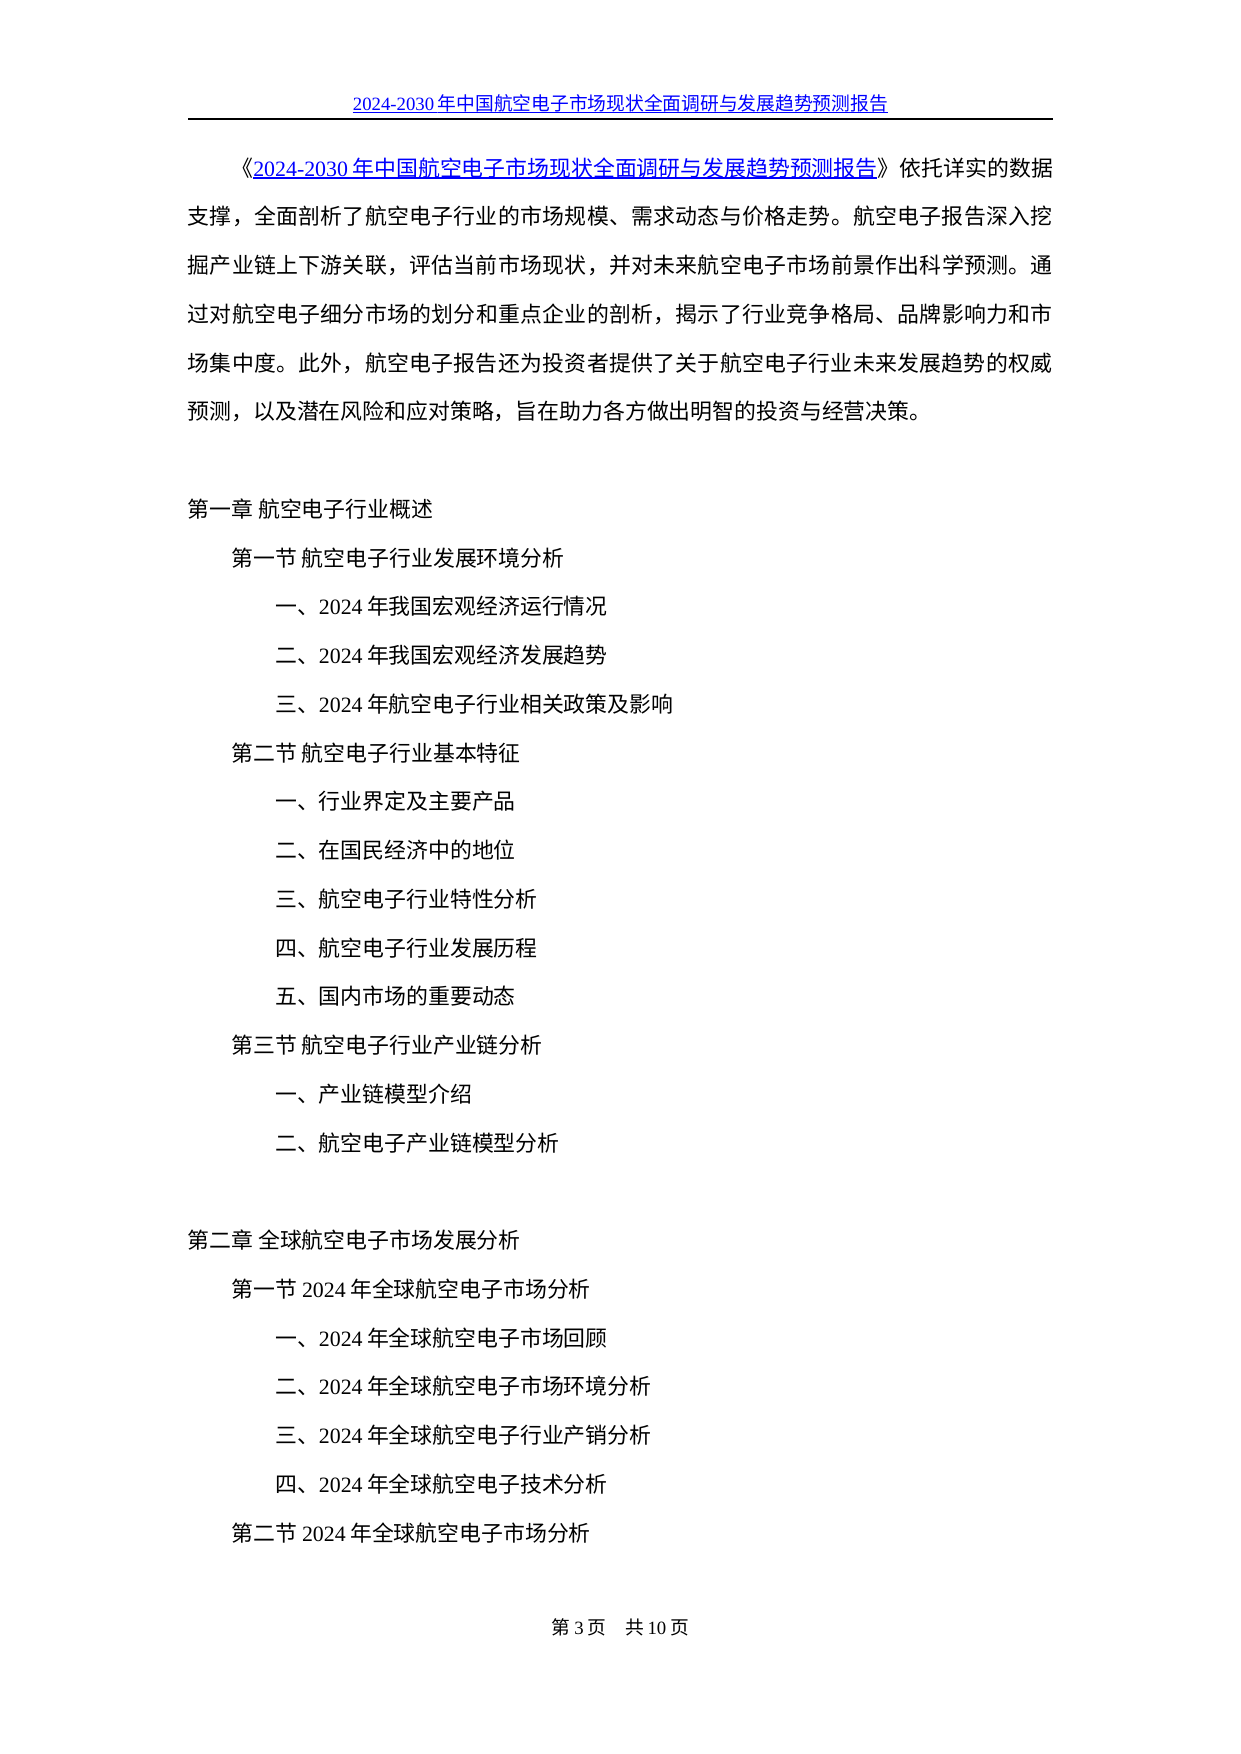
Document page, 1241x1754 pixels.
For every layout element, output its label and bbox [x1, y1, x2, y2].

text [187, 150, 1053, 1548]
